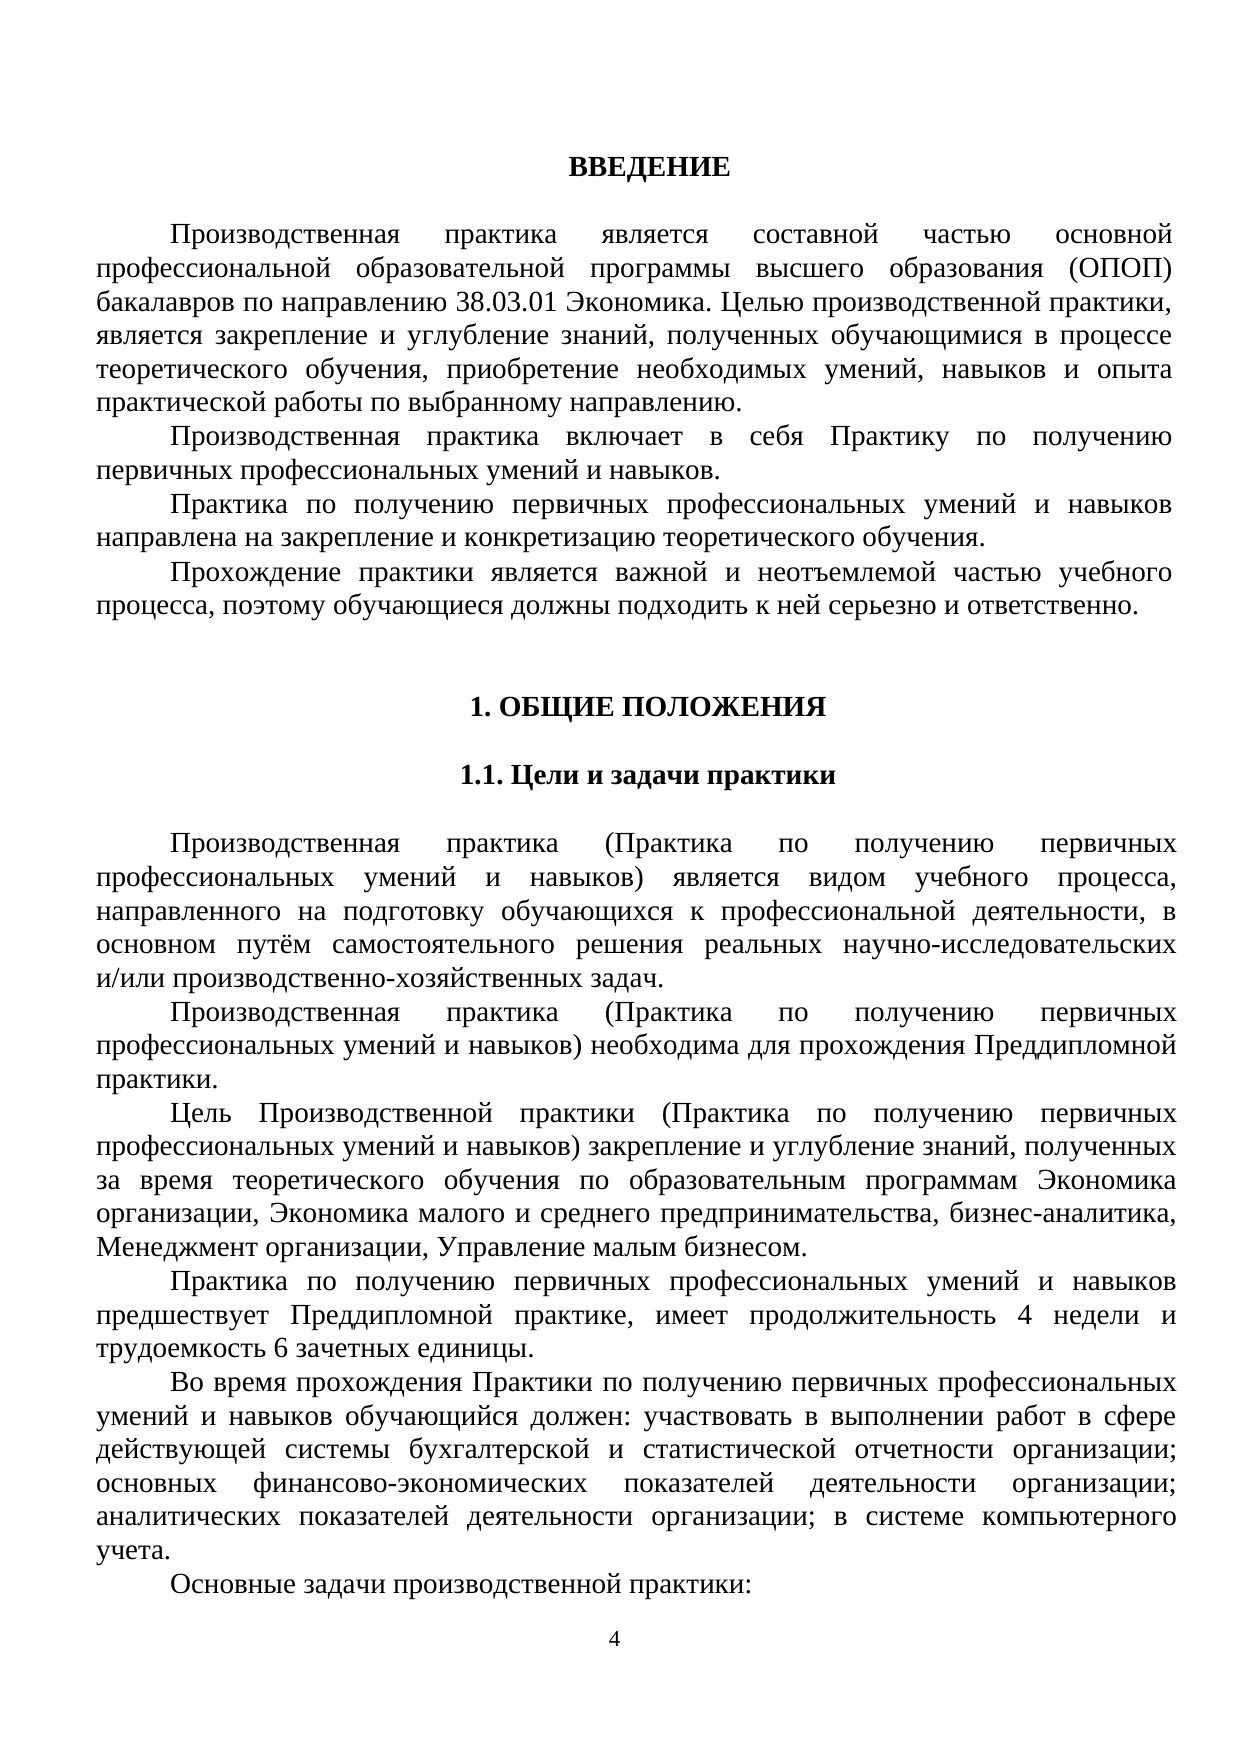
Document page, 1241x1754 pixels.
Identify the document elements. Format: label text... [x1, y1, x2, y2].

text 1.1. Цели и задачи практики [96, 757, 1178, 791]
text Практика по получению первичных профессиональных умений и навыков направлена на закрепление и конкретизацию теоретического обучения. [96, 486, 1173, 553]
text Во время прохождения Практики по получению первичных профессиональных умений и навыков обучающийся должен: участвовать в выполнении работ в сфере действующей системы бухгалтерской и статистической отчетности организации; основных финансово-экономических показателей деятельности организации; аналитических показателей деятельности организации; в системе компьютерного учета. [96, 1364, 1178, 1566]
text Цель Производственной практики (Практика по получению первичных профессиональных умений и навыков) закрепление и углубление знаний, полученных за время теоретического обучения по образовательным программам Экономика организации, Экономика малого и среднего предпринимательства, бизнес-аналитика, Менеджмент организации, Управление малым бизнесом. [96, 1095, 1178, 1263]
text Производственная практика (Практика по получению первичных профессиональных умений и навыков) является видом учебного процесса, направленного на подготовку обучающихся к профессиональной деятельности, в основном путём самостоятельного решения реальных научно-исследовательских и/или производственно-хозяйственных задач. [96, 826, 1178, 993]
text 1. ОБЩИЕ ПОЛОЖЕНИЯ [96, 689, 1178, 723]
text Производственная практика включает в себя Практику по получению первичных профессиональных умений и навыков. [96, 418, 1173, 486]
text Производственная практика (Практика по получению первичных профессиональных умений и навыков) необходима для прохождения Преддипломной практики. [96, 994, 1178, 1094]
text Производственная практика является составной частью основной профессиональной образовательной программы высшего образования (ОПОП) бакалавров по направлению 38.03.01 Экономика. Целью производственной практики, является закрепление и углубление знаний, полученных обучающимися в процессе теоретического обучения, приобретение необходимых умений, навыков и опыта практической работы по выбранному направлению. [96, 217, 1173, 418]
text Прохождение практики является важной и неотъемлемой частью учебного процесса, поэтому обучающиеся должны подходить к ней серьезно и ответственно. [96, 554, 1173, 621]
subtitle ВВЕДЕНИЕ [178, 149, 1121, 183]
text Практика по получению первичных профессиональных умений и навыков предшествует Преддипломной практике, имеет продолжительность 4 недели и трудоемкость 6 зачетных единицы. [96, 1263, 1178, 1364]
text Основные задачи производственной практики: [96, 1566, 1178, 1600]
